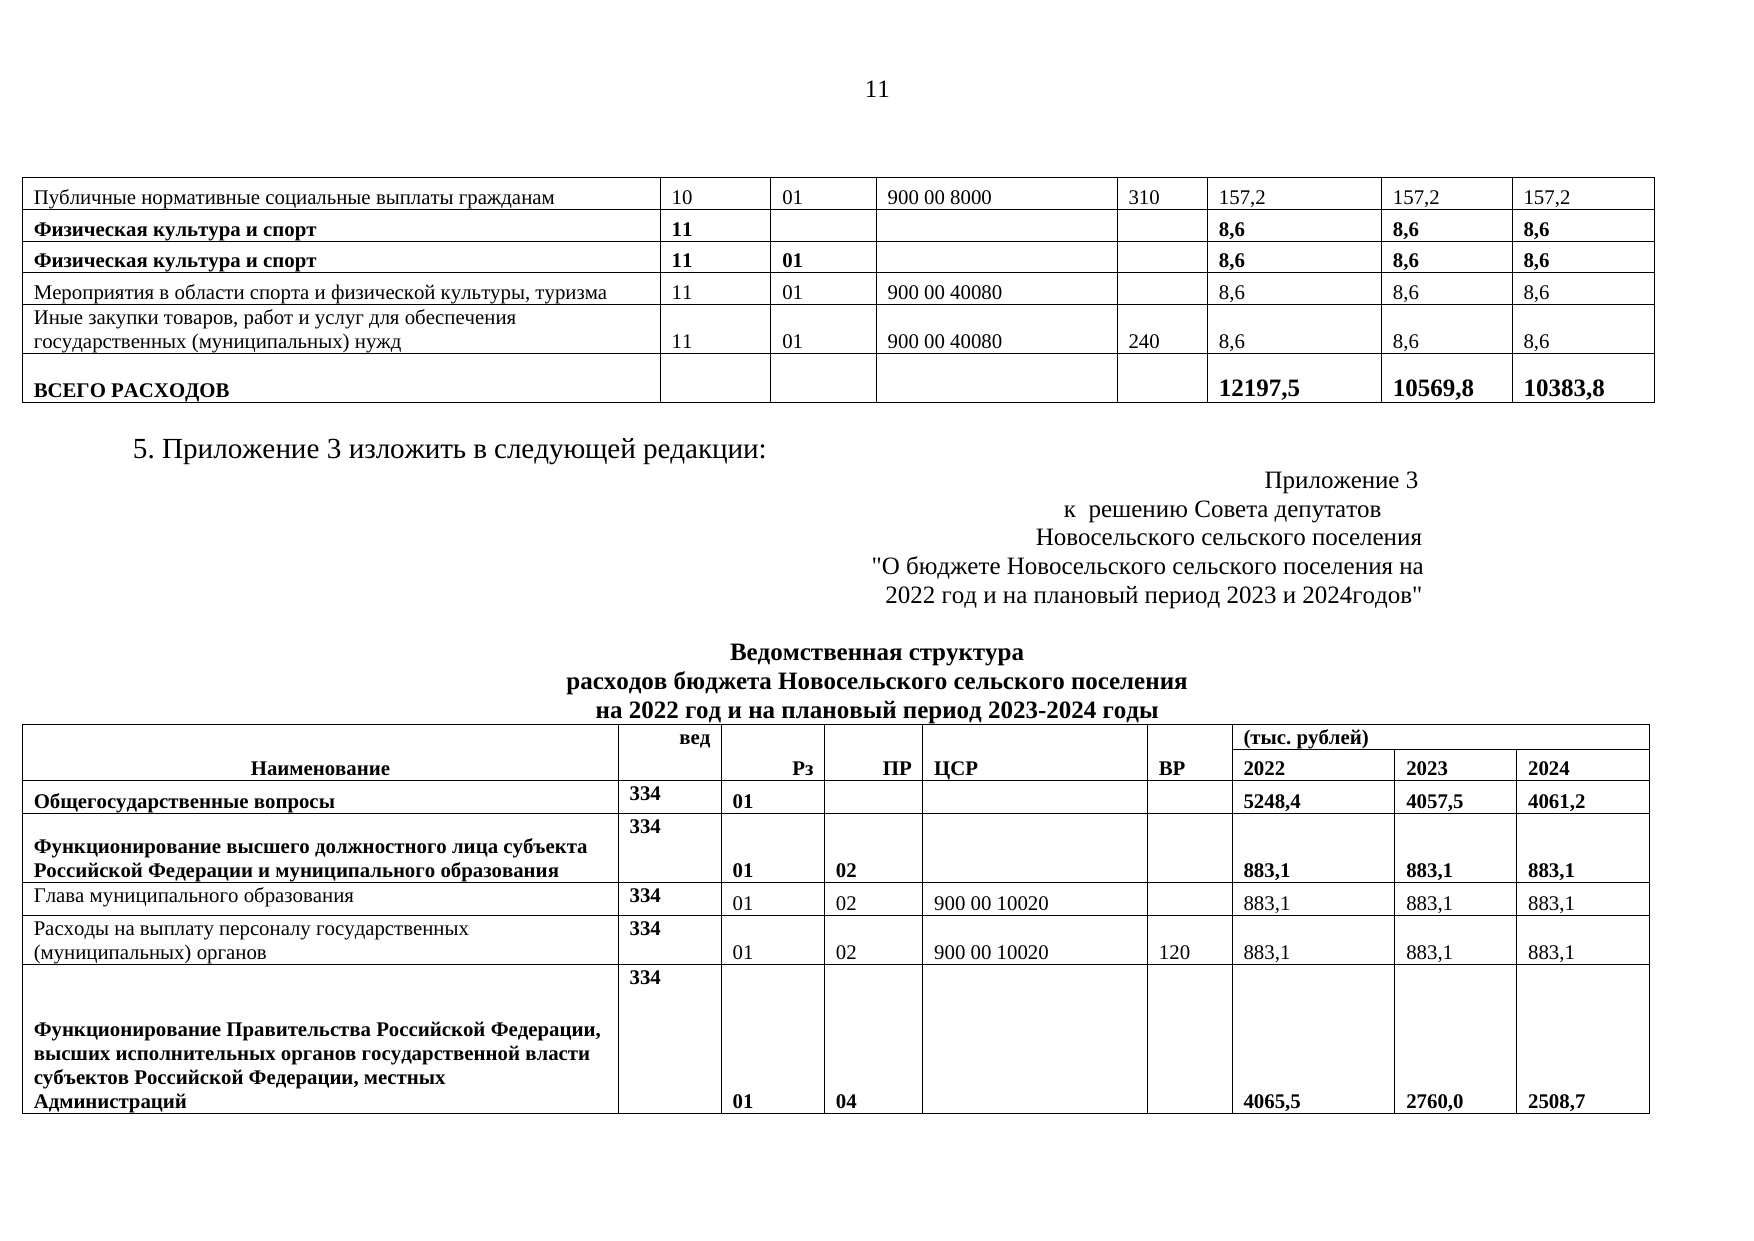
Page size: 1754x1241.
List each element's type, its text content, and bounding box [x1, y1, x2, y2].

table_cell 334 [619, 781, 721, 813]
table_cell [825, 781, 922, 813]
table_header ЦСР [923, 725, 1147, 780]
table_cell 883,1 [1517, 916, 1649, 964]
table_cell 12197,5 [1208, 354, 1381, 402]
table_cell 883,1 [1233, 814, 1394, 882]
table_header ПР [825, 725, 922, 780]
text Новосельского сельского поселения [118, 522, 1739, 551]
table_cell 4057,5 [1395, 781, 1516, 813]
table_cell 11 [661, 305, 770, 353]
table_cell 883,1 [1395, 814, 1516, 882]
text "О бюджете Новосельского сельского поселения на [118, 551, 1739, 580]
table_cell 157,2 [1513, 178, 1654, 209]
table_cell 10 [661, 178, 770, 209]
table_header вед [619, 725, 721, 780]
table_cell 2023 [1395, 750, 1516, 780]
table_cell 11 [661, 210, 770, 241]
table_cell Физическая культура и спорт [23, 242, 660, 272]
table_cell [1148, 883, 1232, 915]
table_cell [877, 242, 1117, 272]
table_cell Функционирование Правительства Российской Федерации, высших исполнительных органов государственной власти субъектов Российской Федерации, местных Администраций [23, 965, 618, 1113]
table_cell 8,6 [1208, 210, 1381, 241]
table_cell 2022 [1233, 750, 1394, 780]
table_cell 883,1 [1233, 883, 1394, 915]
table_cell [877, 210, 1117, 241]
table_cell 883,1 [1517, 883, 1649, 915]
table_cell 2760,0 [1395, 965, 1516, 1113]
table_cell 11 [661, 273, 770, 304]
table_cell 334 [619, 916, 721, 964]
table_cell 4061,2 [1517, 781, 1649, 813]
table_cell 8,6 [1513, 210, 1654, 241]
table_cell 883,1 [1517, 814, 1649, 882]
table_cell [1118, 273, 1207, 304]
table_cell [923, 781, 1147, 813]
table_cell 10383,8 [1513, 354, 1654, 402]
table_cell 02 [825, 814, 922, 882]
table_cell 4065,5 [1233, 965, 1394, 1113]
table_cell 310 [1118, 178, 1207, 209]
table_cell 02 [825, 883, 922, 915]
table_cell Физическая культура и спорт [23, 210, 660, 241]
table_cell 8,6 [1513, 305, 1654, 353]
table_cell 8,6 [1382, 305, 1512, 353]
table_header ВР [1148, 725, 1232, 780]
table_cell 8,6 [1208, 305, 1381, 353]
table_cell 11 [661, 242, 770, 272]
table_cell Иные закупки товаров, работ и услуг для обеспечения государственных (муниципальных) нужд [23, 305, 660, 353]
table_cell Функционирование высшего должностного лица субъекта Российской Федерации и муниципального образования [23, 814, 618, 882]
text к решению Совета депутатов [118, 494, 1739, 522]
table_cell 01 [722, 814, 824, 882]
table_cell 2024 [1517, 750, 1649, 780]
table_cell Мероприятия в области спорта и физической культуры, туризма [23, 273, 660, 304]
table_cell 8,6 [1513, 273, 1654, 304]
table_cell [1118, 242, 1207, 272]
table_cell [1118, 354, 1207, 402]
table_cell [1148, 814, 1232, 882]
table_cell 8,6 [1382, 242, 1512, 272]
table_cell 01 [771, 305, 876, 353]
table_cell ВСЕГО РАСХОДОВ [23, 354, 660, 402]
table_cell 01 [722, 916, 824, 964]
table_cell 334 [619, 965, 721, 1113]
table_cell 900 00 40080 [877, 305, 1117, 353]
table_cell 157,2 [1382, 178, 1512, 209]
table_cell Расходы на выплату персоналу государственных (муниципальных) органов [23, 916, 618, 964]
table_cell 900 00 10020 [923, 883, 1147, 915]
table_cell 01 [722, 965, 824, 1113]
table_cell 883,1 [1395, 916, 1516, 964]
table_cell 01 [722, 883, 824, 915]
table_cell [1148, 965, 1232, 1113]
table_cell [1148, 781, 1232, 813]
table_cell 8,6 [1513, 242, 1654, 272]
table_cell 01 [771, 273, 876, 304]
text 5. Приложение 3 изложить в следующей редакции: [118, 431, 1654, 465]
table_cell 334 [619, 814, 721, 882]
table_cell [923, 814, 1147, 882]
table_cell 5248,4 [1233, 781, 1394, 813]
table_cell 120 [1148, 916, 1232, 964]
table_cell Общегосударственные вопросы [23, 781, 618, 813]
table_cell 900 00 8000 [877, 178, 1117, 209]
text Ведомственная структура [118, 637, 1636, 666]
text на 2022 год и на плановый период 2023-2024 годы [118, 695, 1636, 724]
table_cell [923, 965, 1147, 1113]
table_cell 8,6 [1382, 273, 1512, 304]
table_cell 01 [771, 178, 876, 209]
table_cell 883,1 [1233, 916, 1394, 964]
table_cell 900 00 40080 [877, 273, 1117, 304]
table_cell [1118, 210, 1207, 241]
table_cell 8,6 [1382, 210, 1512, 241]
text Приложение 3 [118, 465, 1739, 494]
table_cell Глава муниципального образования [23, 883, 618, 915]
table_cell 157,2 [1208, 178, 1381, 209]
table_cell 01 [722, 781, 824, 813]
table_cell 900 00 10020 [923, 916, 1147, 964]
table_header Наименование [23, 725, 618, 780]
table_cell [661, 354, 770, 402]
table_cell 2508,7 [1517, 965, 1649, 1113]
table_cell [771, 210, 876, 241]
table_cell 883,1 [1395, 883, 1516, 915]
table_header Рз [722, 725, 824, 780]
table_cell 04 [825, 965, 922, 1113]
table_header (тыс. рублей) [1233, 725, 1649, 749]
table_cell [877, 354, 1117, 402]
table_cell 334 [619, 883, 721, 915]
table_cell 240 [1118, 305, 1207, 353]
table_cell 10569,8 [1382, 354, 1512, 402]
text расходов бюджета Новосельского сельского поселения [118, 666, 1636, 695]
text 2022 год и на плановый период 2023 и 2024годов" [118, 580, 1739, 609]
table_cell 02 [825, 916, 922, 964]
table_cell 01 [771, 242, 876, 272]
table_cell [771, 354, 876, 402]
table_cell Публичные нормативные социальные выплаты гражданам [23, 178, 660, 209]
table_cell 8,6 [1208, 242, 1381, 272]
table_cell 8,6 [1208, 273, 1381, 304]
